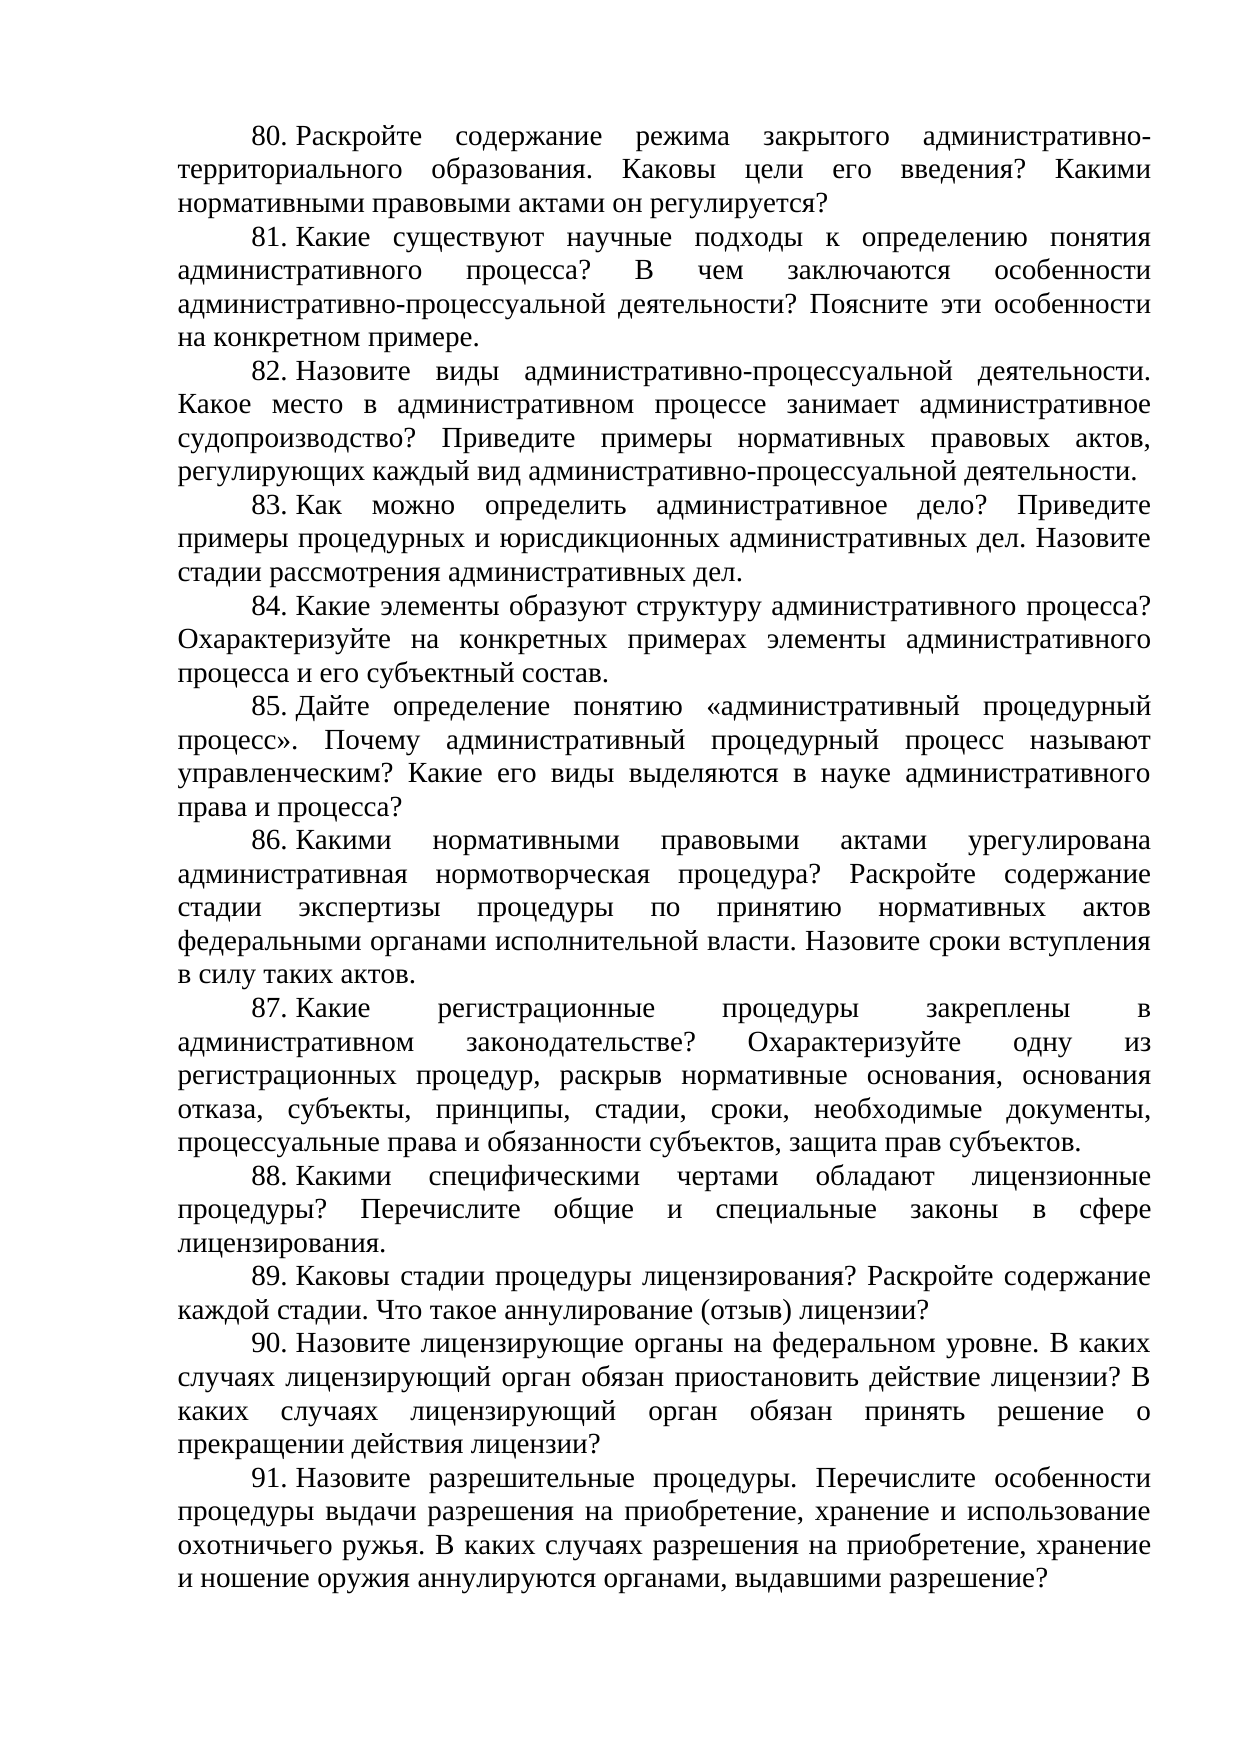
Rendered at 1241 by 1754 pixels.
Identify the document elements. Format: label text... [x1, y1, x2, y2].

list Назовите лицензирующие органы на федеральном уровне. В каких случаях лицензирующий орган обязан приостановить действие лицензии? В каких случаях лицензирующий орган обязан принять решение о прекращении действия лицензии? [177, 1326, 1152, 1460]
list Какие элементы образуют структуру административного процесса? Охарактеризуйте на конкретных примерах элементы административного процесса и его субъектный состав. [177, 588, 1152, 688]
list Назовите виды административно-процессуальной деятельности. Какое место в административном процессе занимает административное судопроизводство? Приведите примеры нормативных правовых актов, регулирующих каждый вид административно-процессуальной деятельности. [177, 353, 1152, 487]
list Какие регистрационные процедуры закреплены в административном законодательстве? Охарактеризуйте одну из регистрационных процедур, раскрыв нормативные основания, основания отказа, субъекты, принципы, стадии, сроки, необходимые документы, процессуальные права и обязанности субъектов, защита прав субъектов. [177, 990, 1152, 1158]
list Какими нормативными правовыми актами урегулирована административная нормотворческая процедура? Раскройте содержание стадии экспертизы процедуры по принятию нормативных актов федеральными органами исполнительной власти. Назовите сроки вступления в силу таких актов. [177, 822, 1152, 990]
list Каковы стадии процедуры лицензирования? Раскройте содержание каждой стадии. Что такое аннулирование (отзыв) лицензии? [177, 1258, 1152, 1326]
list Раскройте содержание режима закрытого административно-территориального образования. Каковы цели его введения? Какими нормативными правовыми актами он регулируется? [177, 118, 1152, 219]
list Какими специфическими чертами обладают лицензионные процедуры? Перечислите общие и специальные законы в сфере лицензирования. [177, 1158, 1152, 1258]
list Какие существуют научные подходы к определению понятия административного процесса? В чем заключаются особенности административно-процессуальной деятельности? Поясните эти особенности на конкретном примере. [177, 219, 1152, 353]
list Назовите разрешительные процедуры. Перечислите особенности процедуры выдачи разрешения на приобретение, хранение и использование охотничьего ружья. В каких случаях разрешения на приобретение, хранение и ношение оружия аннулируются органами, выдавшими разрешение? [177, 1460, 1152, 1594]
list Дайте определение понятию «административный процедурный процесс». Почему административный процедурный процесс называют управленческим? Какие его виды выделяются в науке административного права и процесса? [177, 688, 1152, 822]
list Как можно определить административное дело? Приведите примеры процедурных и юрисдикционных административных дел. Назовите стадии рассмотрения административных дел. [177, 487, 1152, 588]
